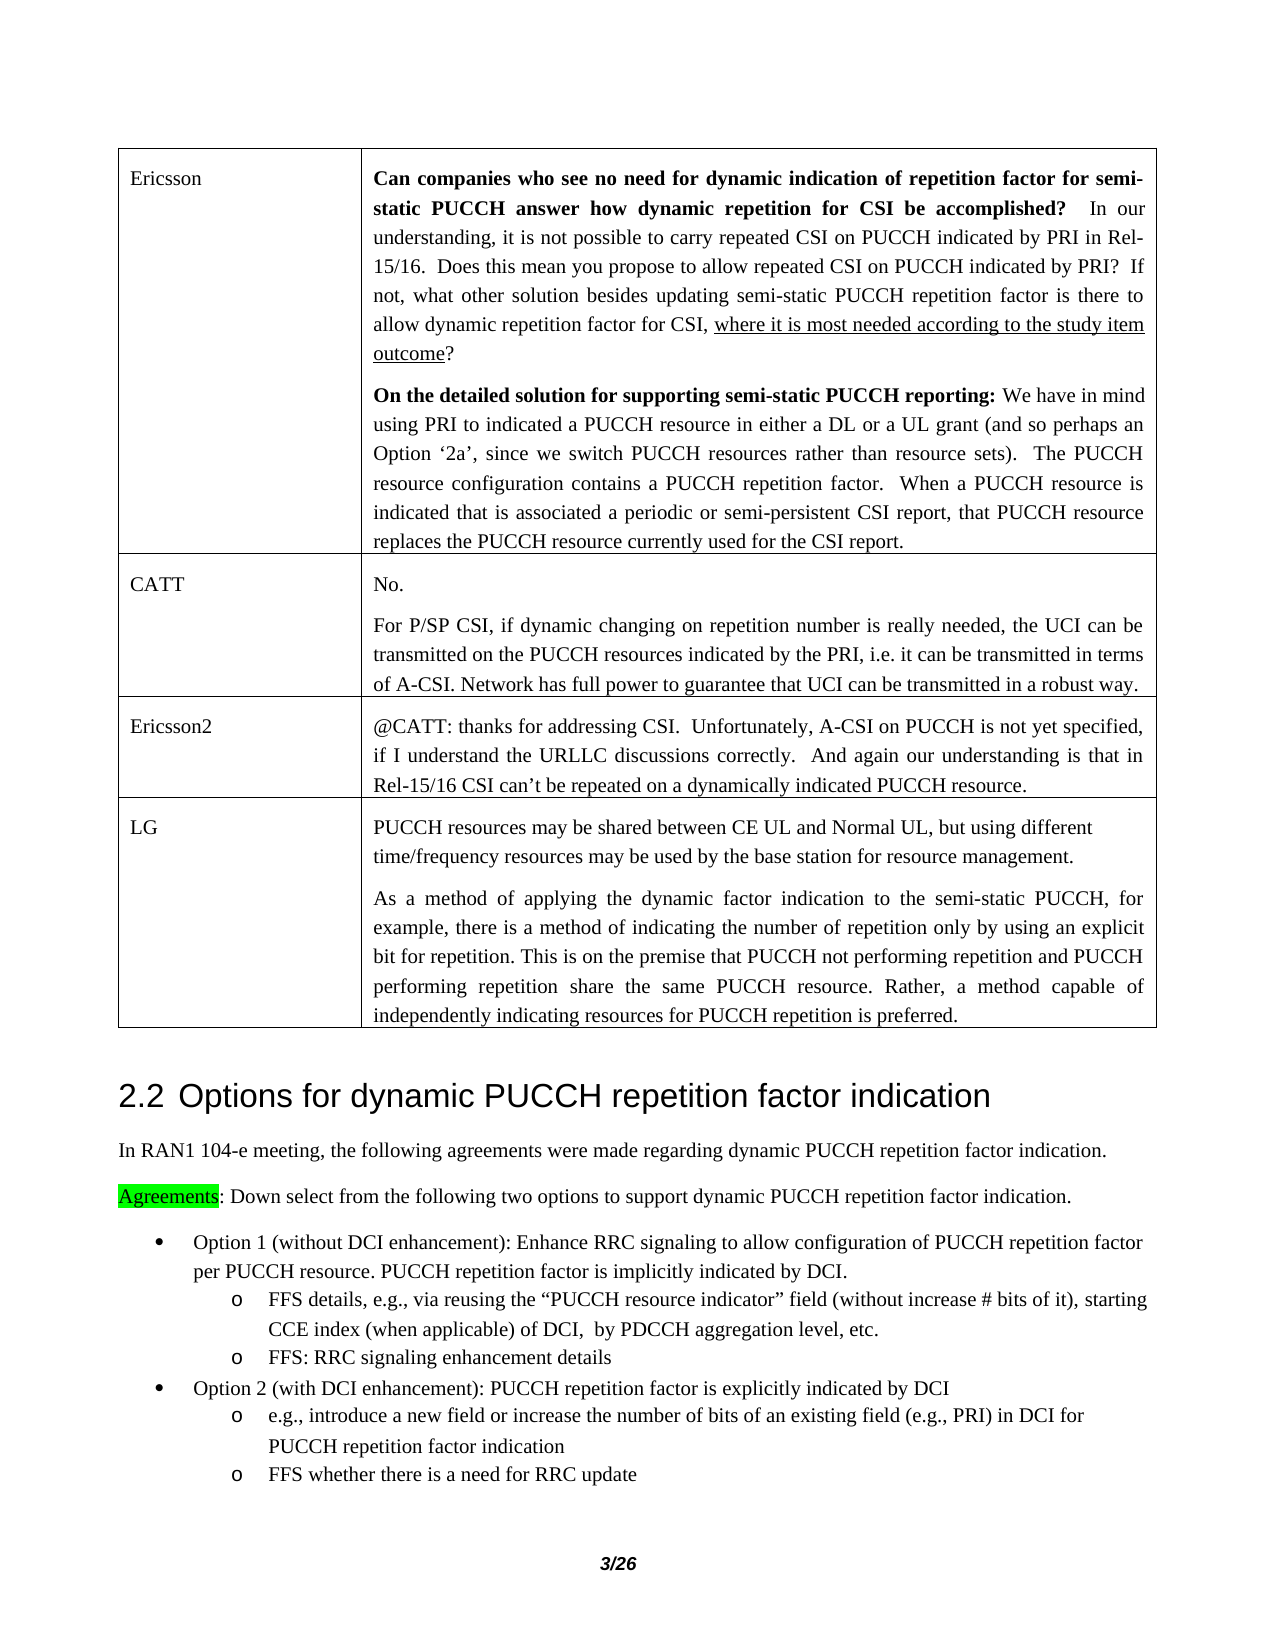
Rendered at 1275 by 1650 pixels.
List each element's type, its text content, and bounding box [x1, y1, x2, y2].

table_cell PUCCH resources may be shared between CE UL and Normal UL, but using different time/frequency resources may be used by the base station for resource management. As a method of applying the dynamic factor indication to the semi-static PUCCH, for example, there is a method of indicating the number of repetition only by using an explicit bit for repetition. This is on the premise that PUCCH not performing repetition and PUCCH performing repetition share the same PUCCH resource. Rather, a method capable of independently indicating resources for PUCCH repetition is preferred. [362, 798, 1156, 1027]
table_cell Ericsson2 [119, 697, 361, 797]
list Option 2 (with DCI enhancement): PUCCH repetition factor is explicitly indicated by DCI [156, 1371, 1157, 1400]
table_cell CATT [119, 554, 361, 696]
text Agreements: Down select from the following two options to support dynamic PUCCH repetition factor indication. [118, 1179, 1157, 1208]
subtitle Options for dynamic PUCCH repetition factor indication [118, 1076, 1157, 1114]
table_cell @CATT: thanks for addressing CSI. Unfortunately, A-CSI on PUCCH is not yet specified, if I understand the URLLC discussions correctly. And again our understanding is that in Rel-15/16 CSI can’t be repeated on a dynamically indicated PUCCH resource. [362, 697, 1156, 797]
list e.g., introduce a new field or increase the number of bits of an existing field (e.g., PRI) in DCI for PUCCH repetition factor indication [231, 1400, 1157, 1458]
list Option 1 (without DCI enhancement): Enhance RRC signaling to allow configuration of PUCCH repetition factor per PUCCH resource. PUCCH repetition factor is implicitly indicated by DCI. [156, 1225, 1157, 1283]
table_cell Can companies who see no need for dynamic indication of repetition factor for semi-static PUCCH answer how dynamic repetition for CSI be accomplished? In our understanding, it is not possible to carry repeated CSI on PUCCH indicated by PRI in Rel-15/16. Does this mean you propose to allow repeated CSI on PUCCH indicated by PRI? If not, what other solution besides updating semi-static PUCCH repetition factor is there to allow dynamic repetition factor for CSI, where it is most needed according to the study item outcome? On the detailed solution for supporting semi-static PUCCH reporting: We have in mind using PRI to indicated a PUCCH resource in either a DL or a UL grant (and so perhaps an Option ‘2a’, since we switch PUCCH resources rather than resource sets). The PUCCH resource configuration contains a PUCCH repetition factor. When a PUCCH resource is indicated that is associated a periodic or semi-persistent CSI report, that PUCCH resource replaces the PUCCH resource currently used for the CSI report. [362, 149, 1156, 553]
list FFS details, e.g., via reusing the “PUCCH resource indicator” field (without increase # bits of it), starting CCE index (when applicable) of DCI, by PDCCH aggregation level, etc. [231, 1283, 1157, 1341]
table_cell No. For P/SP CSI, if dynamic changing on repetition number is really needed, the UCI can be transmitted on the PUCCH resources indicated by the PRI, i.e. it can be transmitted in terms of A-CSI. Network has full power to guarantee that UCI can be transmitted in a robust way. [362, 554, 1156, 696]
table_cell LG [119, 798, 361, 1027]
list FFS whether there is a need for RRC update [231, 1458, 1157, 1487]
table_cell Ericsson [119, 149, 361, 553]
list FFS: RRC signaling enhancement details [231, 1341, 1157, 1371]
text In RAN1 104-e meeting, the following agreements were made regarding dynamic PUCCH repetition factor indication. [118, 1133, 1157, 1162]
